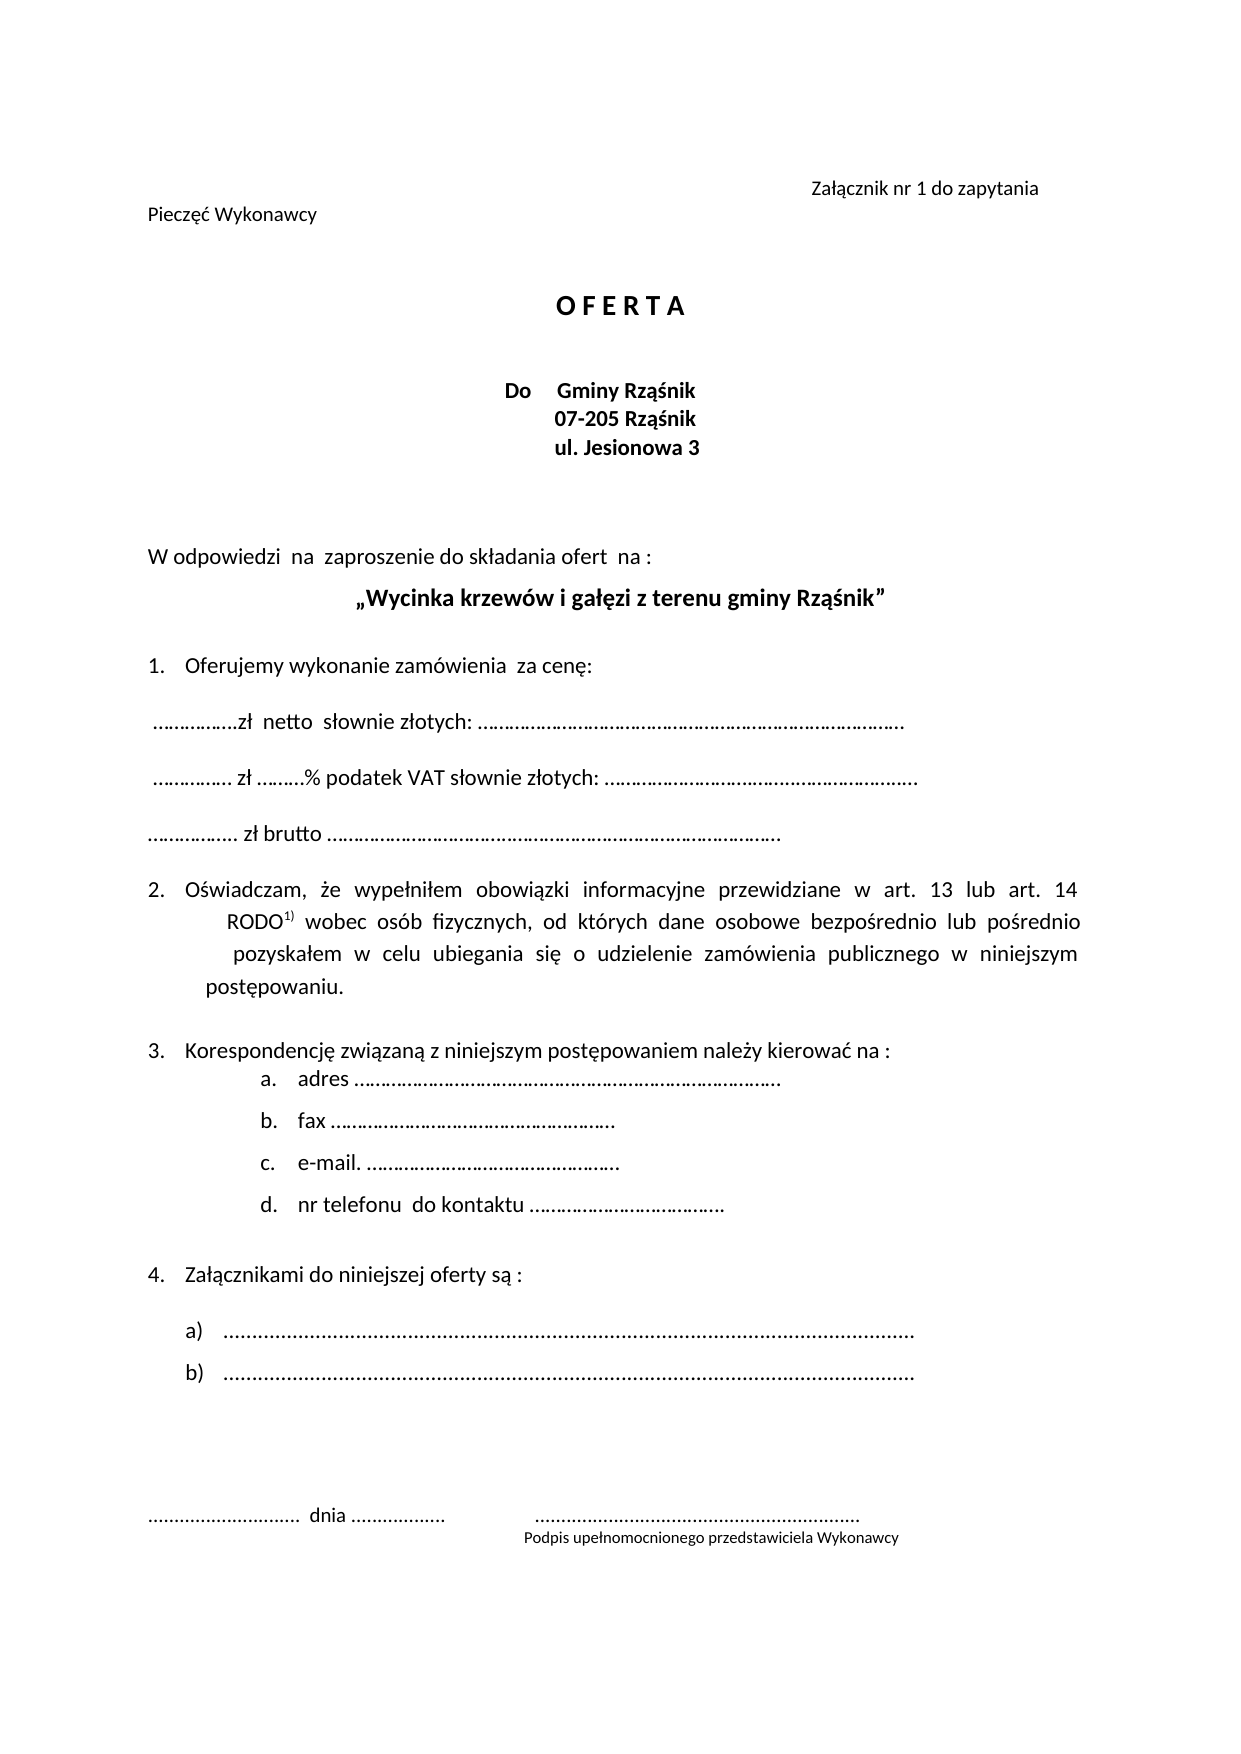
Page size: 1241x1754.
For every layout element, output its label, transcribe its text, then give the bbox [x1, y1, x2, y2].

text 07-205 Rząśnik [148, 404, 1093, 433]
text ............................. dnia .................. .............................................................. [148, 1502, 1093, 1527]
list ........................................................................................................................ [185, 1358, 1093, 1386]
text ul. Jesionowa 3 [148, 433, 1093, 461]
list Oferujemy wykonanie zamówienia za cenę: [148, 651, 1093, 679]
list Załącznikami do niniejszej oferty są : [148, 1260, 1093, 1288]
text …………….zł netto słownie złotych: ……………………………………………………………………… [148, 707, 1093, 735]
text Do Gminy Rząśnik [148, 377, 1093, 404]
text Załącznik nr 1 do zapytania [811, 148, 1093, 201]
list ........................................................................................................................ [185, 1316, 1093, 1344]
text Podpis upełnomocnionego przedstawiciela Wykonawcy [185, 1527, 1093, 1547]
text …………….. zł brutto ……………………………..…………………………………………… [148, 819, 1093, 847]
text O F E R T A [148, 287, 1093, 323]
text Pieczęć Wykonawcy [148, 201, 1093, 226]
list e-mail. ………………………………………… [260, 1148, 1093, 1176]
text W odpowiedzi na zaproszenie do składania ofert na : [148, 542, 1093, 570]
list adres ……………………………………………………………………… [260, 1064, 1093, 1092]
list nr telefonu do kontaktu ………………………………. [260, 1190, 1093, 1218]
list fax ……………………………………………… [260, 1106, 1093, 1134]
text …………… zł ………% podatek VAT słownie złotych: ……………………….……..………………..… [148, 763, 1093, 791]
list Korespondencję związaną z niniejszym postępowaniem należy kierować na : [148, 1036, 1093, 1064]
list Oświadczam, że wypełniłem obowiązki informacyjne przewidziane w art. 13 lub art. 14 RODO1) wobec osób fizycznych, od których dane osobowe bezpośrednio lub pośrednio pozyskałem w celu ubiegania się o udzielenie zamówienia publicznego w niniejszym postępowaniu. [148, 875, 1093, 1000]
subtitle „Wycinka krzewów i gałęzi z terenu gminy Rząśnik” [148, 583, 1093, 613]
